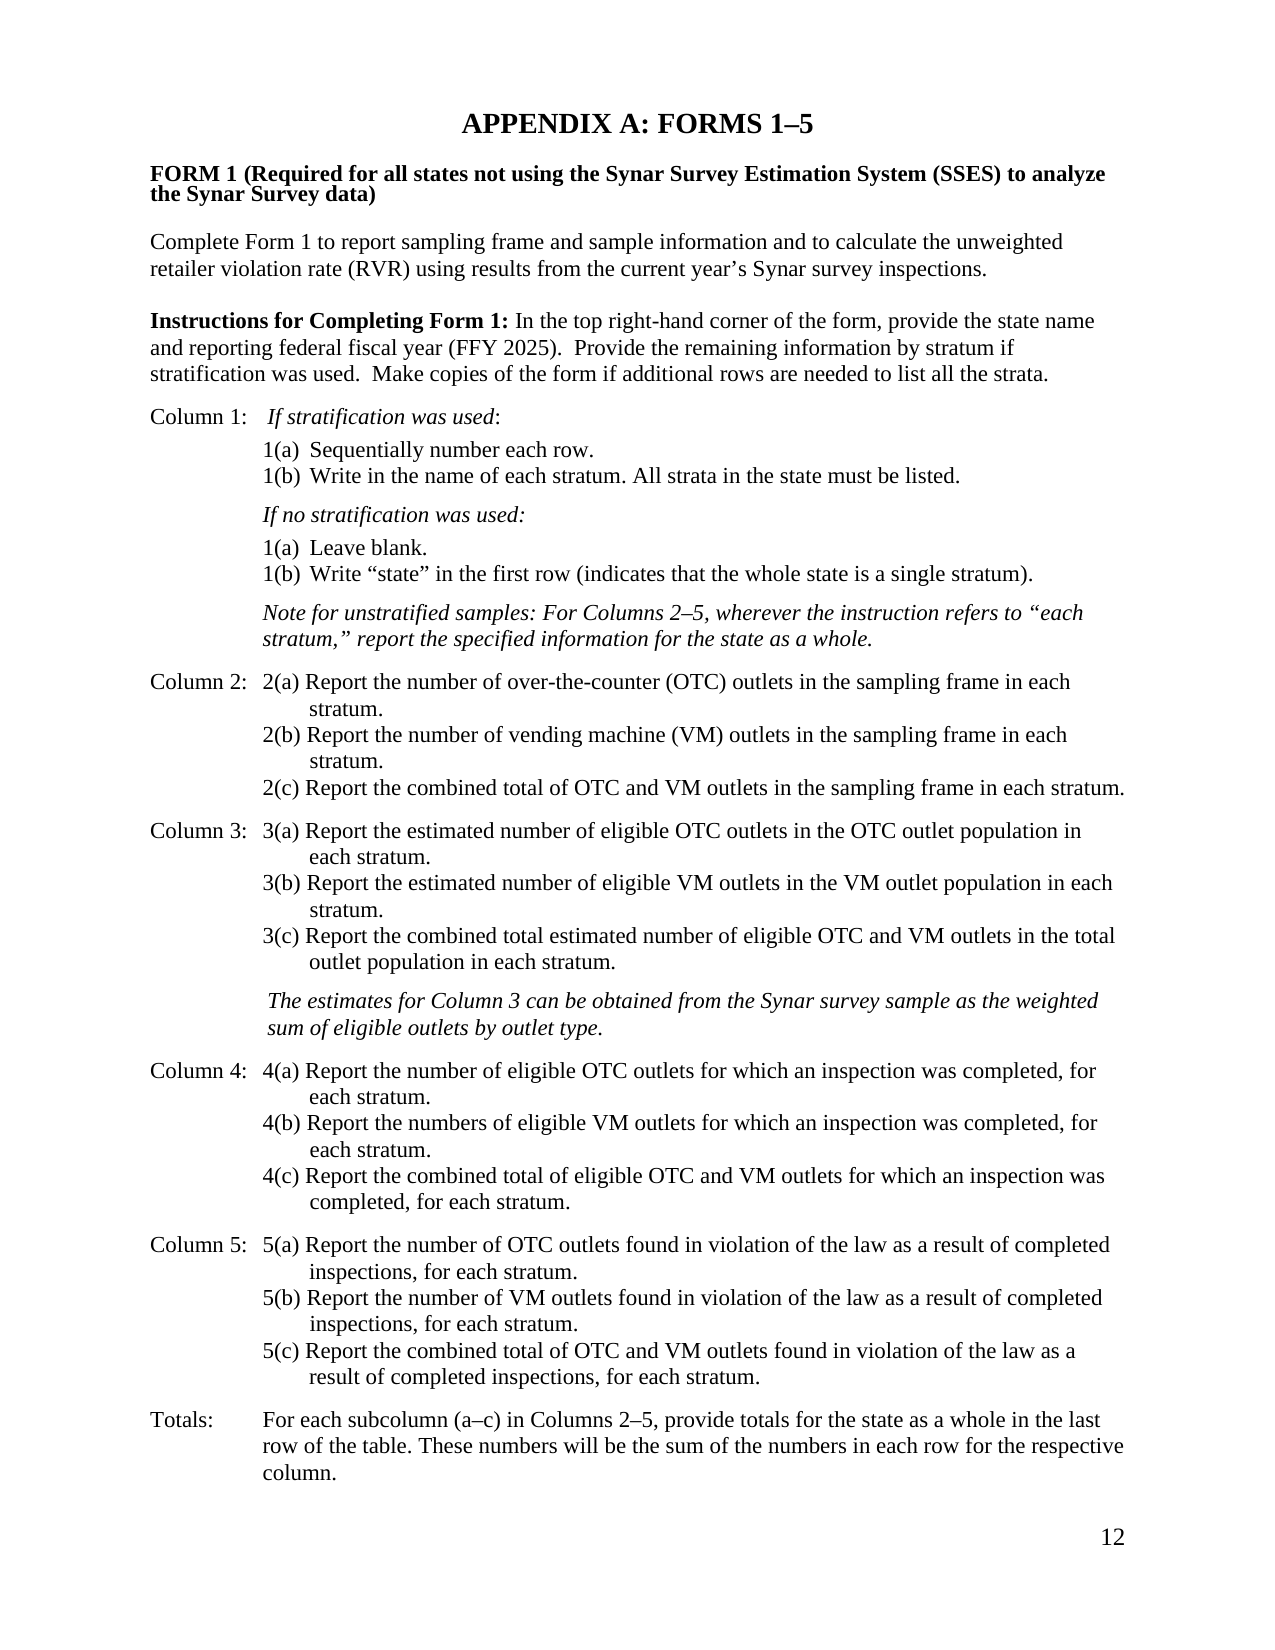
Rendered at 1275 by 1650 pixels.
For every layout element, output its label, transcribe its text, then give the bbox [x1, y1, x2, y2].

text If no stratification was used: [262, 501, 1125, 527]
text 4(c) Report the combined total of eligible OTC and VM outlets for which an inspection was completed, for each stratum. [262, 1162, 1125, 1215]
text 2(c) Report the combined total of OTC and VM outlets in the sampling frame in each stratum. [262, 774, 1143, 800]
text 1(b) Write in the name of each stratum. All strata in the state must be listed. [262, 462, 1125, 488]
text 3(c) Report the combined total estimated number of eligible OTC and VM outlets in the total outlet population in each stratum. [262, 922, 1125, 975]
text The estimates for Column 3 can be obtained from the Synar survey sample as the weighted sum of eligible outlets by outlet type. [267, 987, 1125, 1040]
text Complete Form 1 to report sampling frame and sample information and to calculate the unweighted retailer violation rate (RVR) using results from the current year’s Synar survey inspections. [150, 228, 1125, 281]
text Instructions for Completing Form 1: In the top right-hand corner of the form, provide the state name and reporting federal fiscal year (FFY 2025). Provide the remaining information by stratum if stratification was used. Make copies of the form if additional rows are needed to list all the strata. [150, 307, 1125, 387]
text Column 4: 4(a) Report the number of eligible OTC outlets for which an inspection was completed, for each stratum. [150, 1057, 1125, 1109]
text Column 5: 5(a) Report the number of OTC outlets found in violation of the law as a result of completed inspections, for each stratum. [150, 1231, 1125, 1284]
text 1(a) Sequentially number each row. [262, 436, 1125, 462]
text Column 1: If stratification was used: [150, 403, 1125, 429]
text Note for unstratified samples: For Columns 2–5, wherever the instruction refers to “each stratum,” report the specified information for the state as a whole. [262, 599, 1125, 652]
subtitle FORM 1 (Required for all states not using the Synar Survey Estimation System (SSES) to analyze the Synar Survey data) [150, 165, 1125, 207]
text 1(a) Leave blank. [262, 534, 1125, 560]
text Column 3: 3(a) Report the estimated number of eligible OTC outlets in the OTC outlet population in each stratum. [150, 817, 1125, 869]
text Column 2: 2(a) Report the number of over-the-counter (OTC) outlets in the sampling frame in each stratum. [150, 668, 1125, 721]
text 5(b) Report the number of VM outlets found in violation of the law as a result of completed inspections, for each stratum. [262, 1284, 1125, 1337]
subtitle APPENDIX A: FORMS 1–5 [150, 112, 1125, 139]
text 4(b) Report the numbers of eligible VM outlets for which an inspection was completed, for each stratum. [262, 1109, 1125, 1162]
text 3(b) Report the estimated number of eligible VM outlets in the VM outlet population in each stratum. [262, 869, 1125, 922]
text 5(c) Report the combined total of OTC and VM outlets found in violation of the law as a result of completed inspections, for each stratum. [262, 1337, 1125, 1389]
text 2(b) Report the number of vending machine (VM) outlets in the sampling frame in each stratum. [262, 721, 1125, 774]
text 1(b) Write “state” in the first row (indicates that the whole state is a single stratum). [262, 560, 1125, 586]
text Totals: For each subcolumn (a–c) in Columns 2–5, provide totals for the state as a whole in the last row of the table. These numbers will be the sum of the numbers in each row for the respective column. [150, 1406, 1125, 1485]
